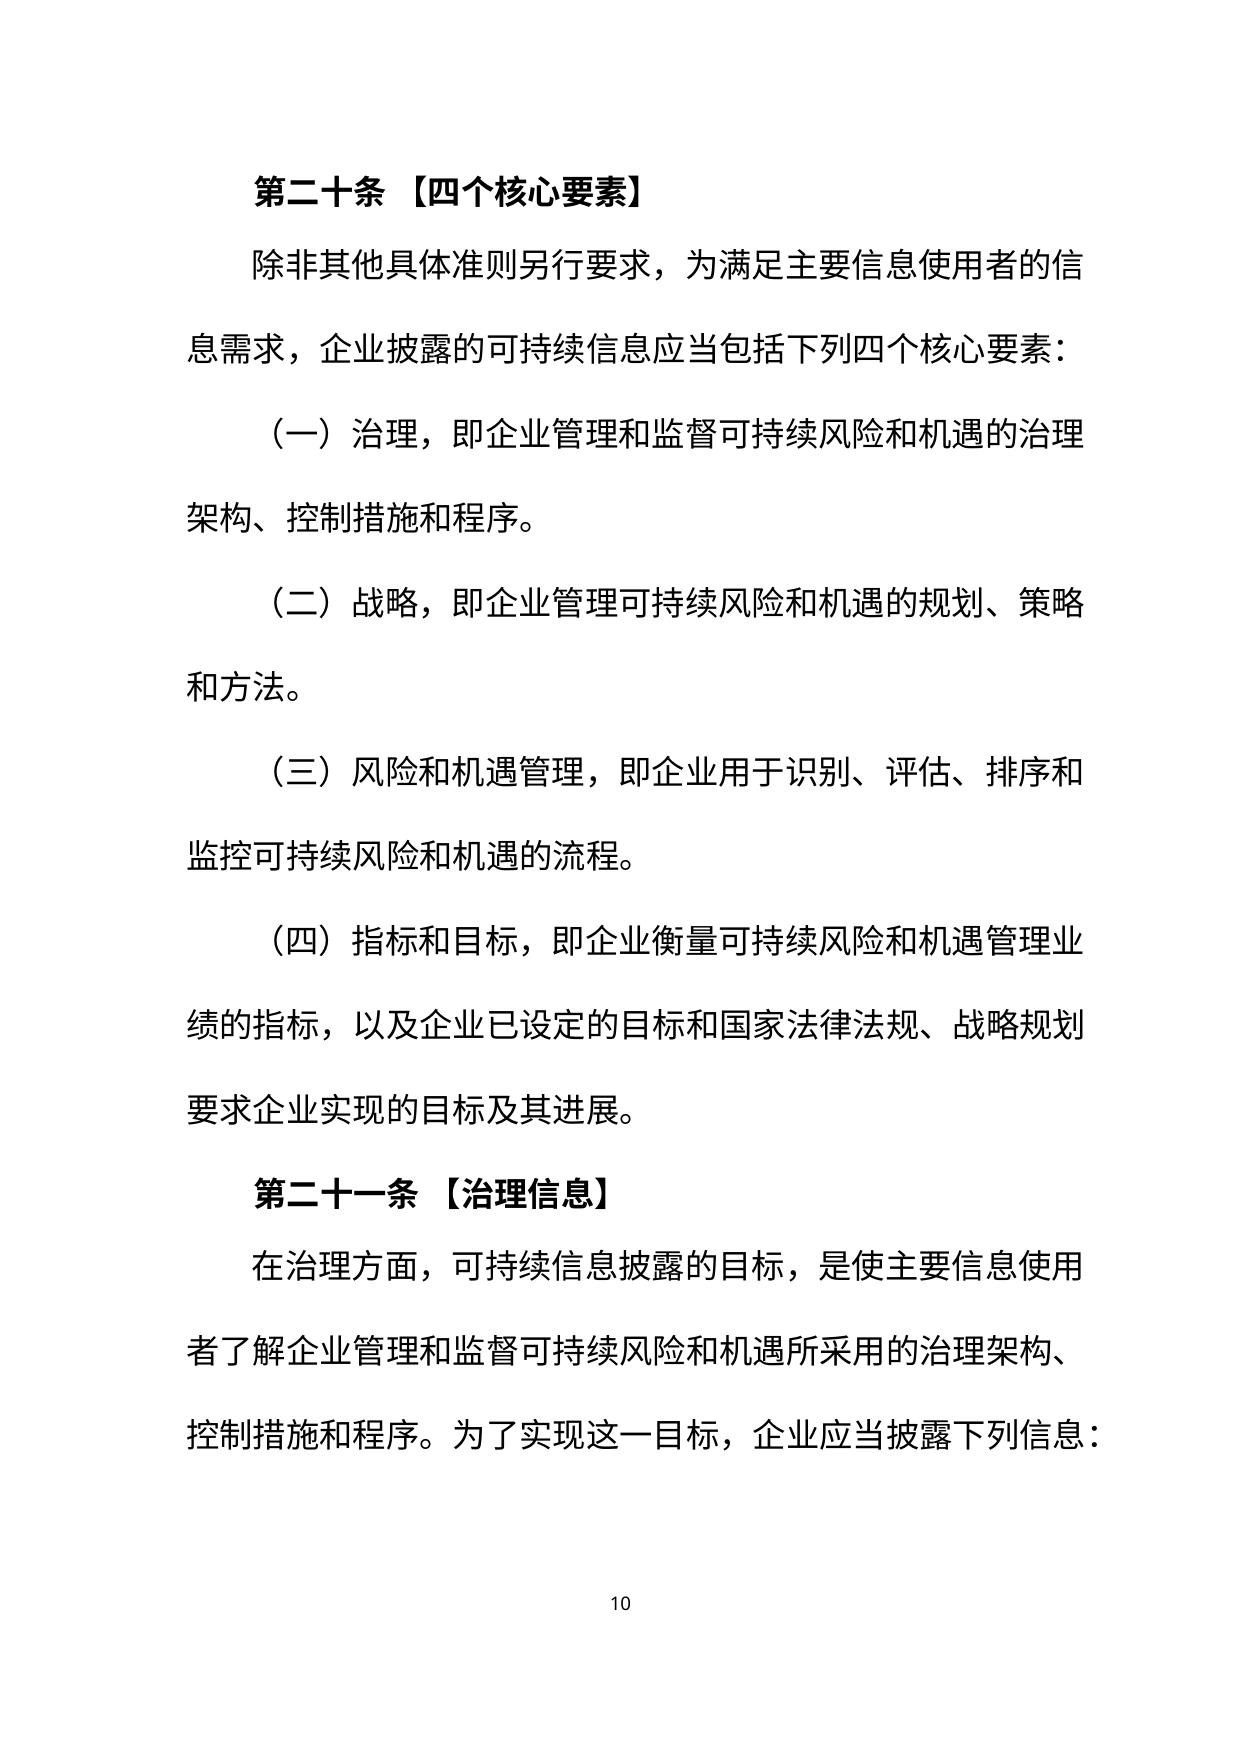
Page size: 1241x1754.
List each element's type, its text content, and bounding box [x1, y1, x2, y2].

text 在治理方面，可持续信息披露的目标，是使主要信息使用者了解企业管理和监督可持续风险和机遇所采用的治理架构、控制措施和程序。为了实现这一目标，企业应当披露下列信息： [186, 1240, 1086, 1457]
text （三）风险和机遇管理，即企业用于识别、评估、排序和监控可持续风险和机遇的流程。 [186, 746, 1086, 878]
text 除非其他具体准则另行要求，为满足主要信息使用者的信息需求，企业披露的可持续信息应当包括下列四个核心要素： [186, 238, 1086, 371]
text （四）指标和目标，即企业衡量可持续风险和机遇管理业绩的指标，以及企业已设定的目标和国家法律法规、战略规划要求企业实现的目标及其进展。 [186, 914, 1086, 1132]
subtitle 第二十一条 【治理信息】 [187, 1168, 1086, 1216]
text （一）治理，即企业管理和监督可持续风险和机遇的治理架构、控制措施和程序。 [186, 407, 1086, 540]
subtitle 第二十条 【四个核心要素】 [187, 166, 1086, 214]
text （二）战略，即企业管理可持续风险和机遇的规划、策略和方法。 [186, 576, 1086, 709]
